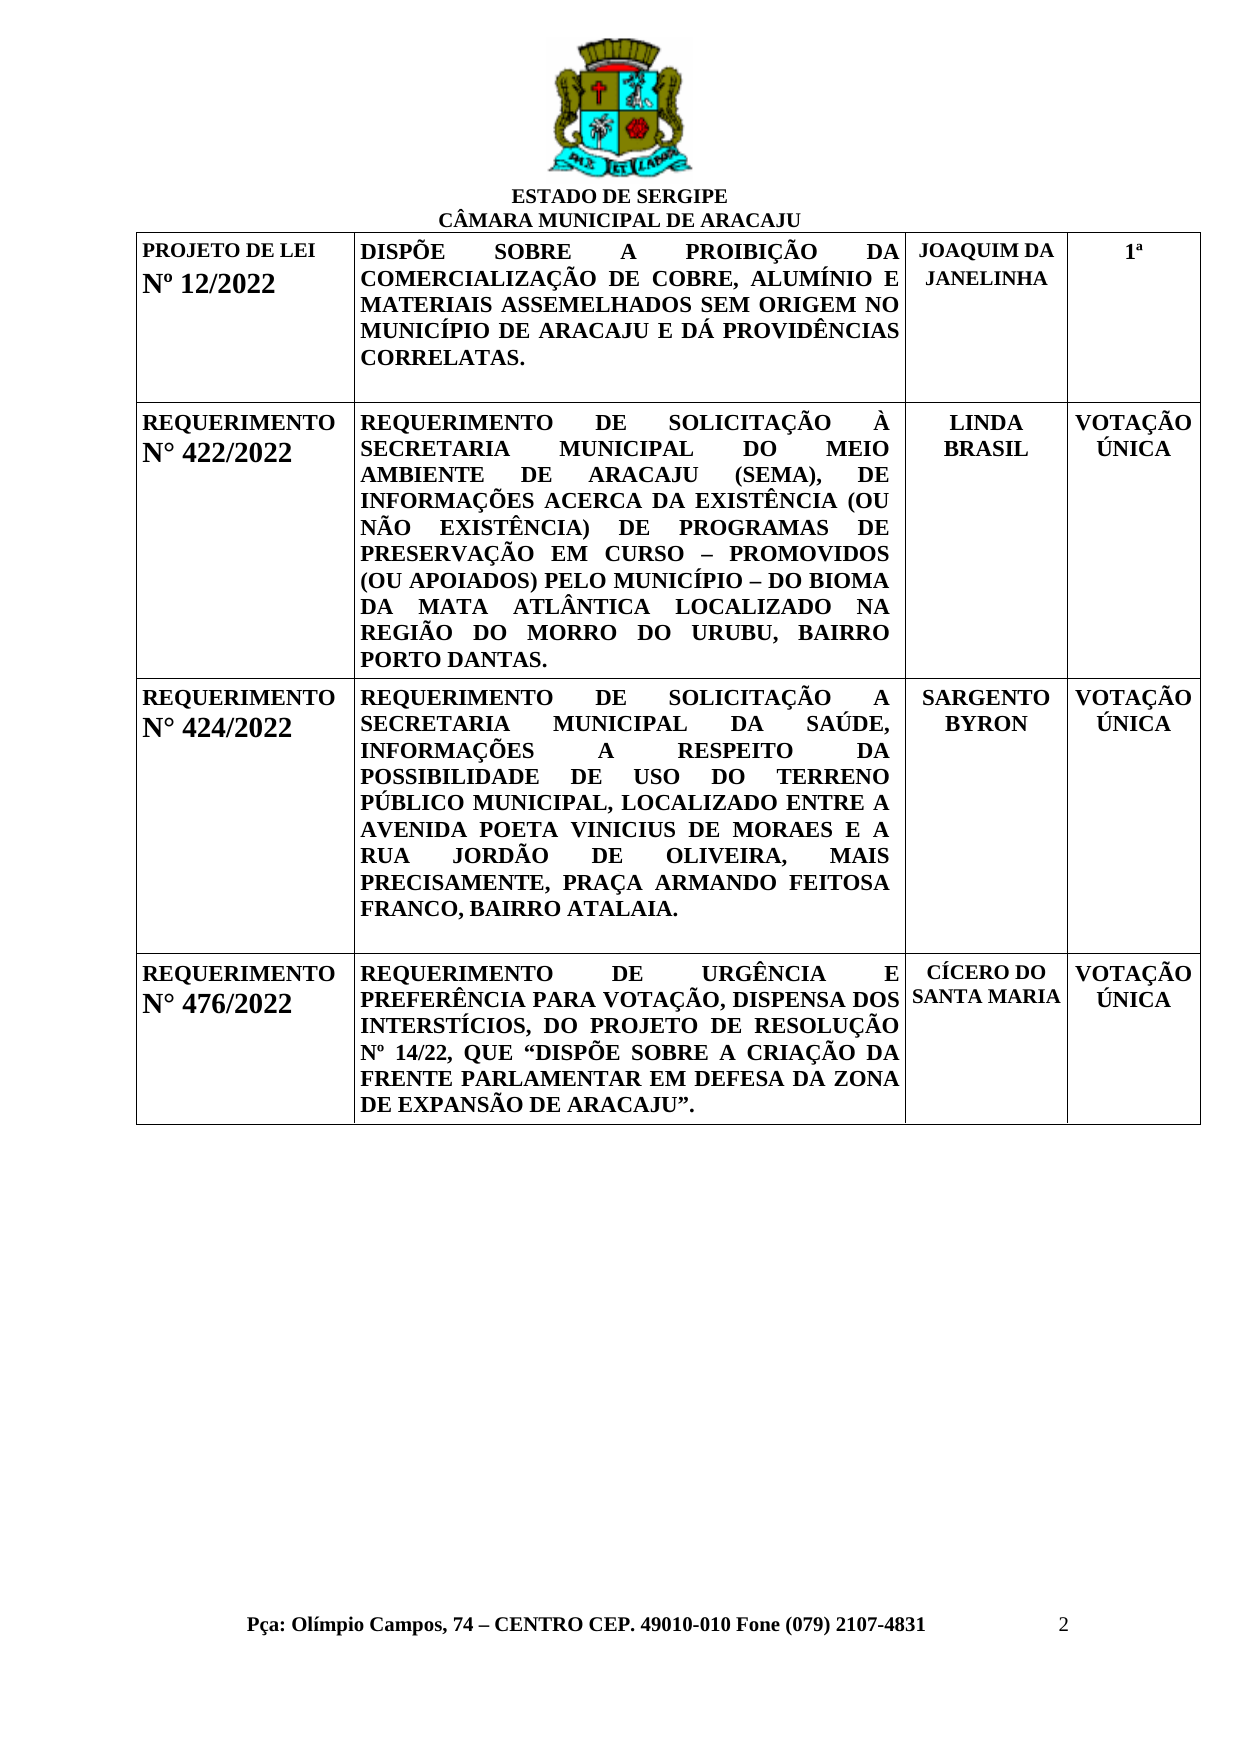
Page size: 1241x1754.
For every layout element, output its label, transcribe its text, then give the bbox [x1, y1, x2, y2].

table_cell REQUERIMENTO DE URGÊNCIA E PREFERÊNCIA PARA VOTAÇÃO, DISPENSA DOS INTERSTÍCIOS, DO PROJETO DE RESOLUÇÃO Nº 14/22, QUE “DISPÕE SOBRE A CRIAÇÃO DA FRENTE PARLAMENTAR EM DEFESA DA ZONA DE EXPANSÃO DE ARACAJU”. [355, 954, 905, 1123]
table_cell DISPÕE SOBRE A PROIBIÇÃO DA COMERCIALIZAÇÃO DE COBRE, ALUMÍNIO E MATERIAIS ASSEMELHADOS SEM ORIGEM NO MUNICÍPIO DE ARACAJU E DÁ PROVIDÊNCIAS CORRELATAS. [355, 233, 905, 402]
table_cell LINDA BRASIL [906, 403, 1067, 678]
table_cell PROJETO DE LEI Nº 12/2022 [137, 233, 354, 402]
table_cell SARGENTO BYRON [906, 679, 1067, 953]
table_cell REQUERIMENTO DE SOLICITAÇÃO A SECRETARIA MUNICIPAL DA SAÚDE, INFORMAÇÕES A RESPEITO DA POSSIBILIDADE DE USO DO TERRENO PÚBLICO MUNICIPAL, LOCALIZADO ENTRE A AVENIDA POETA VINICIUS DE MORAES E A RUA JORDÃO DE OLIVEIRA, MAIS PRECISAMENTE, PRAÇA ARMANDO FEITOSA FRANCO, BAIRRO ATALAIA. [355, 679, 905, 953]
table_cell VOTAÇÃO ÚNICA [1068, 403, 1200, 678]
table_cell CÍCERO DO SANTA MARIA [906, 954, 1067, 1123]
table_cell VOTAÇÃO ÚNICA [1068, 954, 1200, 1123]
table_cell REQUERIMENTO DE SOLICITAÇÃO À SECRETARIA MUNICIPAL DO MEIO AMBIENTE DE ARACAJU (SEMA), DE INFORMAÇÕES ACERCA DA EXISTÊNCIA (OU NÃO EXISTÊNCIA) DE PROGRAMAS DE PRESERVAÇÃO EM CURSO – PROMOVIDOS (OU APOIADOS) PELO MUNICÍPIO – DO BIOMA DA MATA ATLÂNTICA LOCALIZADO NA REGIÃO DO MORRO DO URUBU, BAIRRO PORTO DANTAS. [355, 403, 905, 678]
table_cell REQUERIMENTO N° 476/2022 [137, 954, 354, 1123]
table_cell VOTAÇÃO ÚNICA [1068, 679, 1200, 953]
table_cell REQUERIMENTO N° 422/2022 [137, 403, 354, 678]
table_cell REQUERIMENTO N° 424/2022 [137, 679, 354, 953]
table_cell JOAQUIM DA JANELINHA [906, 233, 1067, 402]
table_cell 1ª [1068, 233, 1200, 402]
